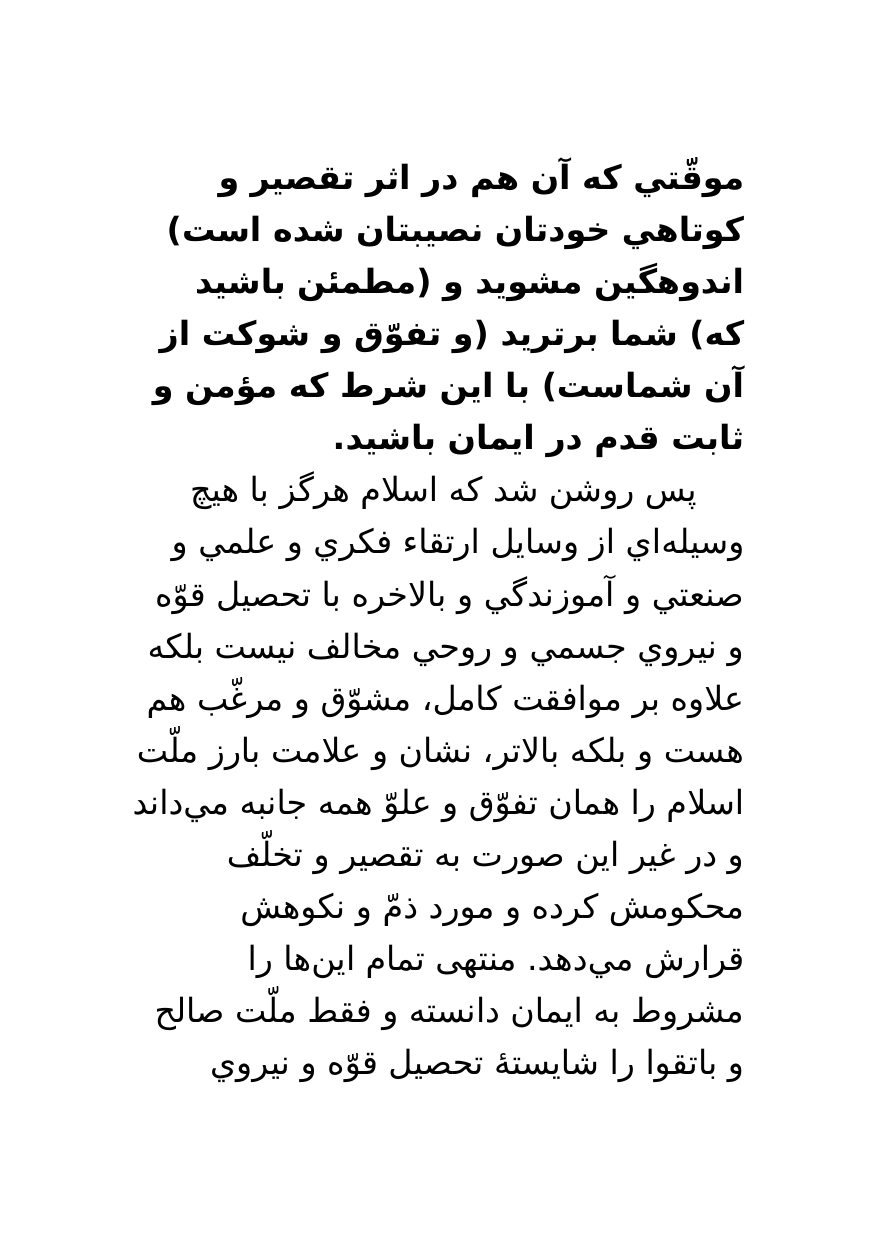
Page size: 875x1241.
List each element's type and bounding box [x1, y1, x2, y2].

text [130, 460, 744, 1085]
text [130, 148, 744, 460]
